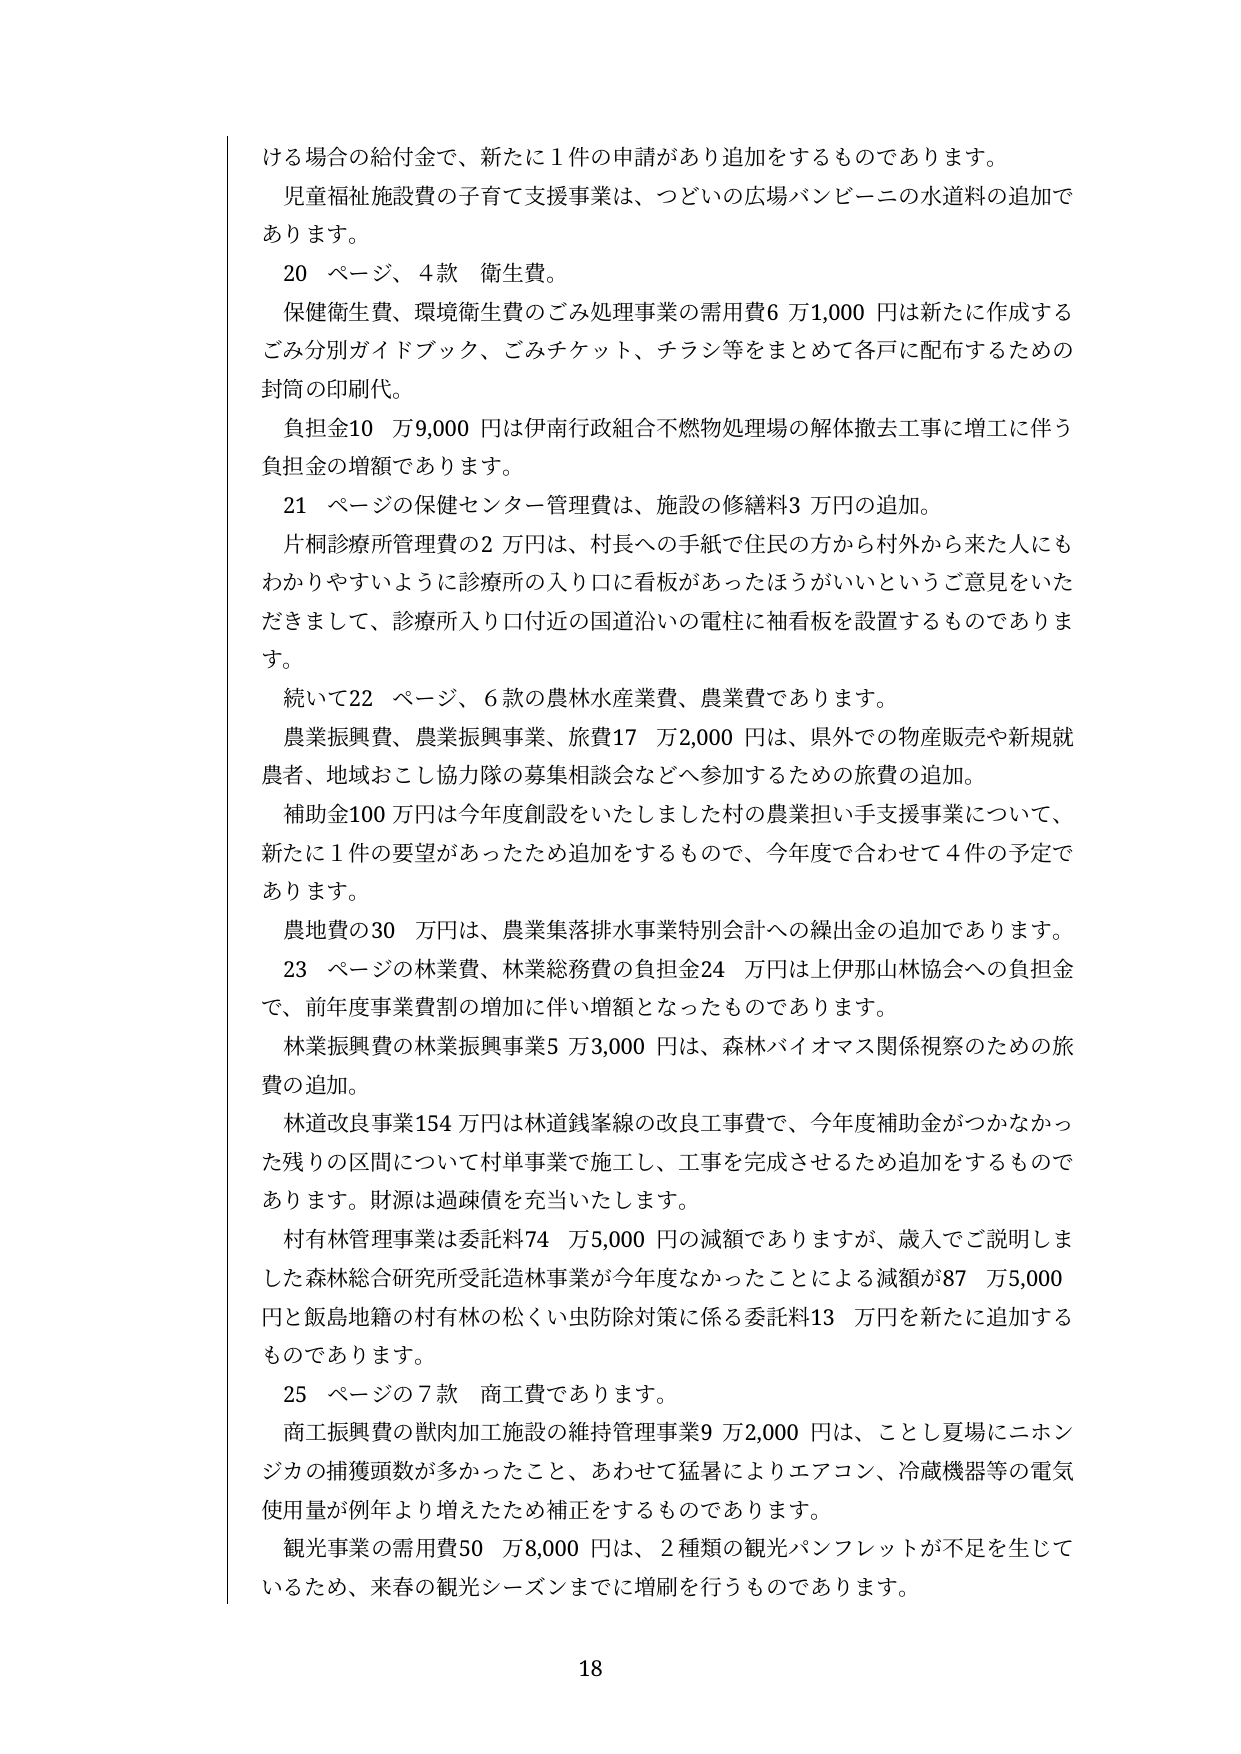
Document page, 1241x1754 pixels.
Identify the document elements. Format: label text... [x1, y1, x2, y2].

text 商工振興費の獣肉加工施設の維持管理事業9万2,000円は、ことし夏場にニホンジカの捕獲頭数が多かったこと、あわせて猛暑によりエアコン、冷蔵機器等の電気使用量が例年より増えたため補正をするものであります。 [239, 1412, 1074, 1528]
text 20ページ、４款 衛生費。 [239, 253, 1074, 291]
text 続いて22ページ、６款の農林水産業費、農業費であります。 [239, 678, 1074, 716]
text 負担金10万9,000円は伊南行政組合不燃物処理場の解体撤去工事に増工に伴う負担金の増額であります。 [239, 407, 1074, 484]
text 25ページの７款 商工費であります。 [239, 1373, 1074, 1412]
text 児童福祉施設費の子育て支援事業は、つどいの広場バンビーニの水道料の追加であります。 [239, 175, 1074, 253]
text 村有林管理事業は委託料74万5,000円の減額でありますが、歳入でご説明しました森林総合研究所受託造林事業が今年度なかったことによる減額が87万5,000円と飯島地籍の村有林の松くい虫防除対策に係る委託料13万円を新たに追加するものであります。 [239, 1219, 1074, 1373]
text 林業振興費の林業振興事業5万3,000円は、森林バイオマス関係視察のための旅費の追加。 [239, 1026, 1074, 1103]
text 観光事業の需用費50万8,000円は、２種類の観光パンフレットが不足を生じているため、来春の観光シーズンまでに増刷を行うものであります。 [239, 1528, 1074, 1605]
text 農業振興費、農業振興事業、旅費17万2,000円は、県外での物産販売や新規就農者、地域おこし協力隊の募集相談会などへ参加するための旅費の追加。 [239, 716, 1074, 794]
text 補助金100万円は今年度創設をいたしました村の農業担い手支援事業について、新たに１件の要望があったため追加をするもので、今年度で合わせて４件の予定であります。 [239, 794, 1074, 910]
text 林道改良事業154万円は林道銭峯線の改良工事費で、今年度補助金がつかなかった残りの区間について村単事業で施工し、工事を完成させるため追加をするものであります。財源は過疎債を充当いたします。 [239, 1103, 1074, 1219]
text 23ページの林業費、林業総務費の負担金24万円は上伊那山林協会への負担金で、前年度事業費割の増加に伴い増額となったものであります。 [239, 948, 1074, 1026]
text 保健衛生費、環境衛生費のごみ処理事業の需用費6万1,000円は新たに作成するごみ分別ガイドブック、ごみチケット、チラシ等をまとめて各戸に配布するための封筒の印刷代。 [239, 291, 1074, 407]
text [239, 137, 1074, 175]
text 21ページの保健センター管理費は、施設の修繕料3万円の追加。 [239, 484, 1074, 523]
text 農地費の30万円は、農業集落排水事業特別会計への繰出金の追加であります。 [239, 910, 1074, 948]
text 片桐診療所管理費の2万円は、村長への手紙で住民の方から村外から来た人にもわかりやすいように診療所の入り口に看板があったほうがいいというご意見をいただきまして、診療所入り口付近の国道沿いの電柱に袖看板を設置するものであります。 [239, 523, 1074, 678]
